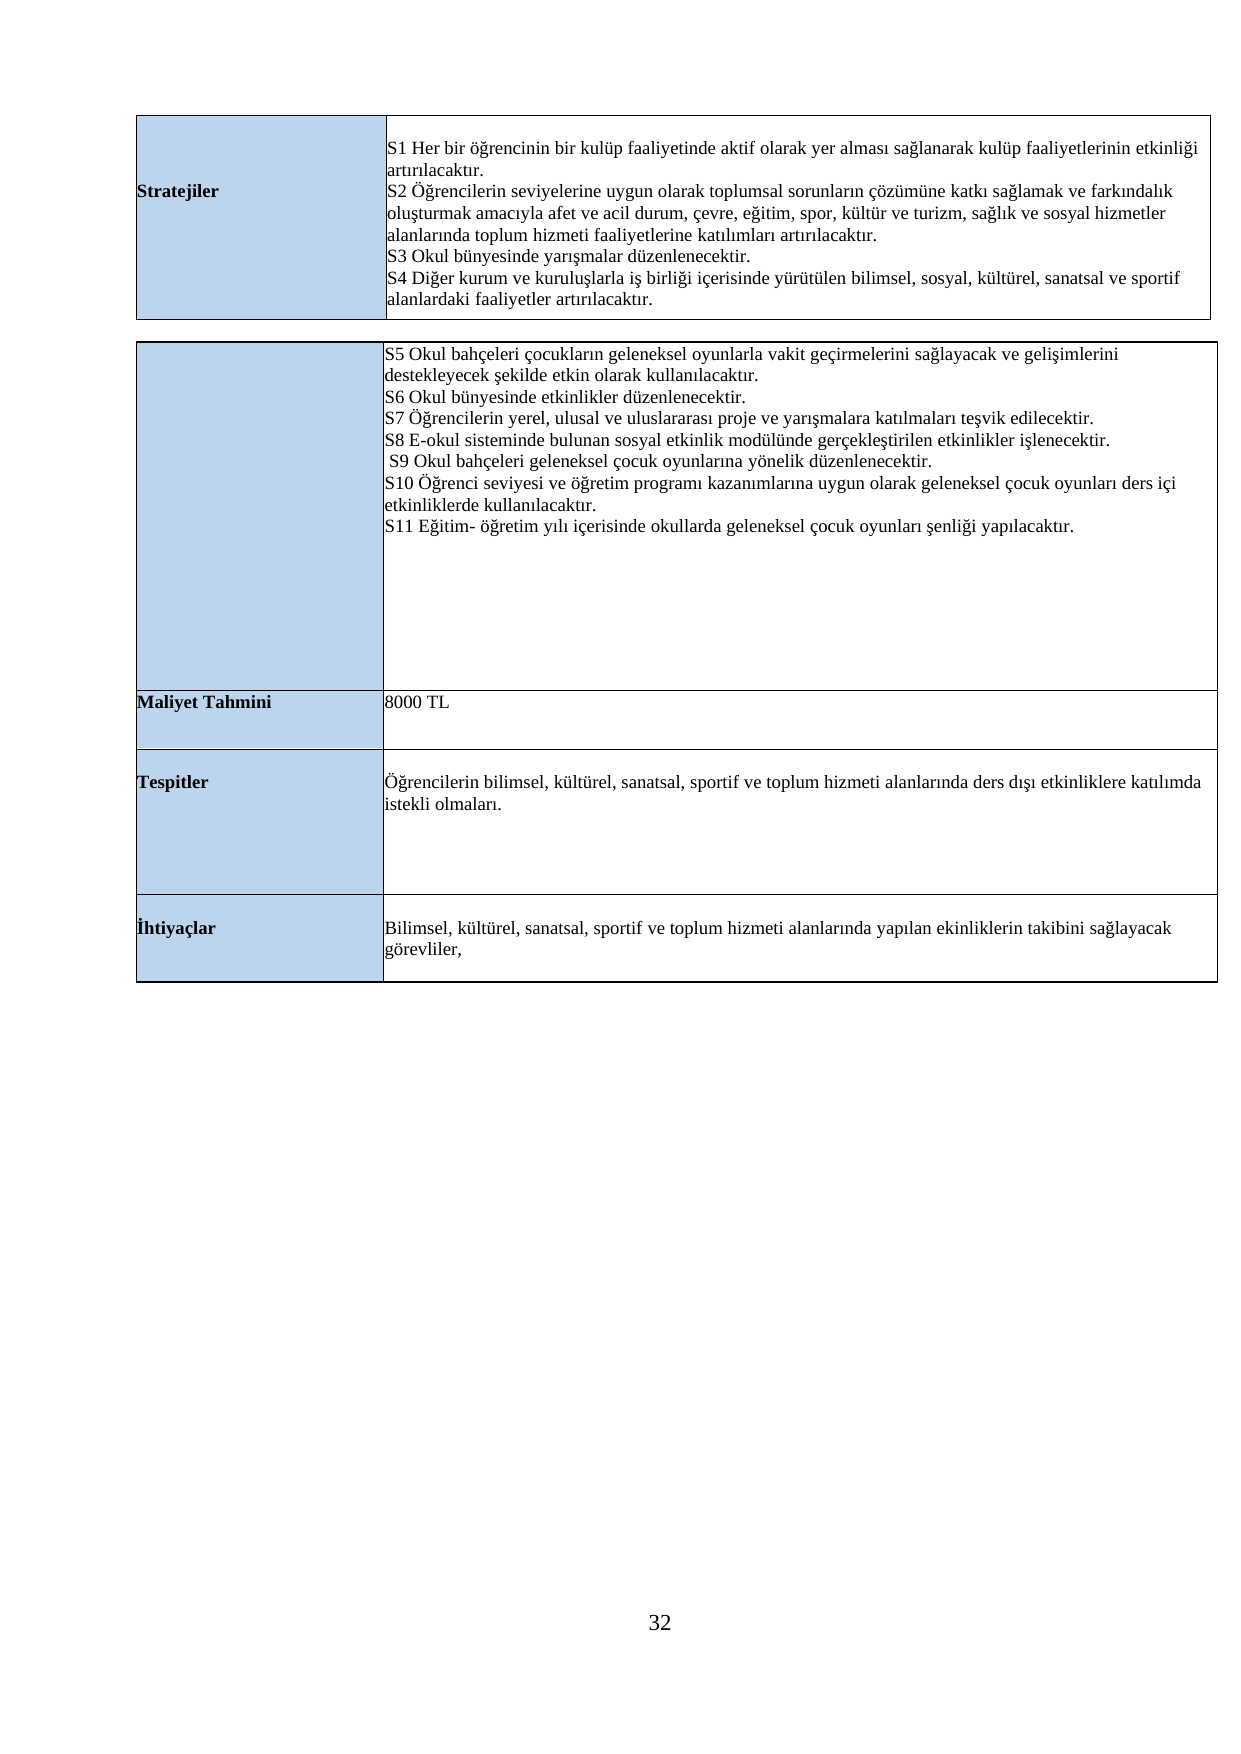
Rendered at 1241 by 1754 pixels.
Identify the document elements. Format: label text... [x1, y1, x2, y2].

table_cell Bilimsel, kültürel, sanatsal, sportif ve toplum hizmeti alanlarında yapılan ekinliklerin takibini sağlayacak görevliler, [384, 895, 1217, 981]
table_cell Stratejiler [137, 116, 386, 319]
table_cell İhtiyaçlar [137, 895, 383, 981]
table_cell S1 Her bir öğrencinin bir kulüp faaliyetinde aktif olarak yer alması sağlanarak kulüp faaliyetlerinin etkinliği artırılacaktır. S2 Öğrencilerin seviyelerine uygun olarak toplumsal sorunların çözümüne katkı sağlamak ve farkındalık oluşturmak amacıyla afet ve acil durum, çevre, eğitim, spor, kültür ve turizm, sağlık ve sosyal hizmetler alanlarında toplum hizmeti faaliyetlerine katılımları artırılacaktır. S3 Okul bünyesinde yarışmalar düzenlenecektir. S4 Diğer kurum ve kuruluşlarla iş birliği içerisinde yürütülen bilimsel, sosyal, kültürel, sanatsal ve sportif alanlardaki faaliyetler artırılacaktır. [387, 116, 1210, 319]
table_cell Tespitler [137, 750, 383, 894]
table_cell 8000 TL [384, 691, 1217, 748]
table_header [137, 343, 383, 690]
table_cell Maliyet Tahmini [137, 691, 383, 748]
table_header S5 Okul bahçeleri çocukların geleneksel oyunlarla vakit geçirmelerini sağlayacak ve gelişimlerini destekleyecek şekilde etkin olarak kullanılacaktır. S6 Okul bünyesinde etkinlikler düzenlenecektir. S7 Öğrencilerin yerel, ulusal ve uluslararası proje ve yarışmalara katılmaları teşvik edilecektir. S8 E-okul sisteminde bulunan sosyal etkinlik modülünde gerçekleştirilen etkinlikler işlenecektir. S9 Okul bahçeleri geleneksel çocuk oyunlarına yönelik düzenlenecektir. S10 Öğrenci seviyesi ve öğretim programı kazanımlarına uygun olarak geleneksel çocuk oyunları ders içi etkinliklerde kullanılacaktır. S11 Eğitim- öğretim yılı içerisinde okullarda geleneksel çocuk oyunları şenliği yapılacaktır. [384, 343, 1217, 690]
table_cell Öğrencilerin bilimsel, kültürel, sanatsal, sportif ve toplum hizmeti alanlarında ders dışı etkinliklere katılımda istekli olmaları. [384, 750, 1217, 894]
